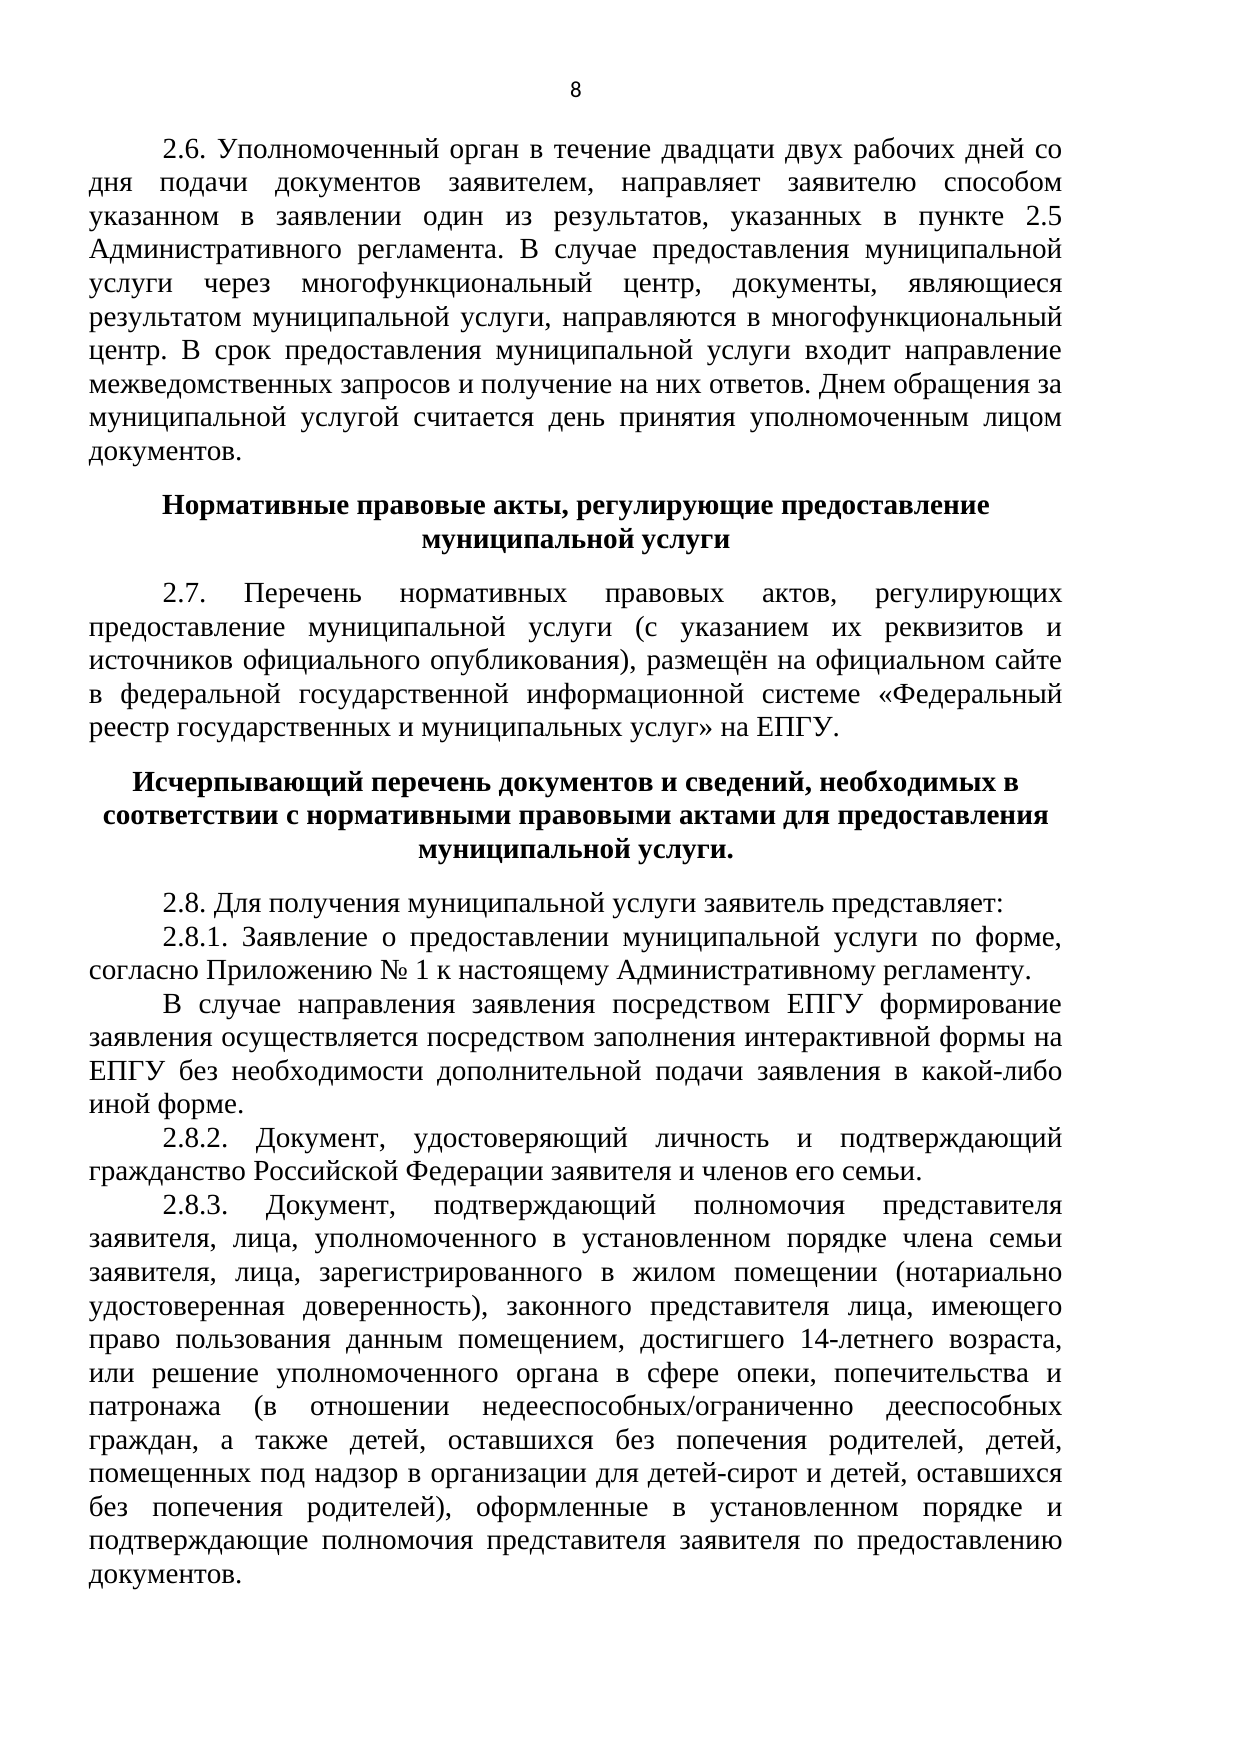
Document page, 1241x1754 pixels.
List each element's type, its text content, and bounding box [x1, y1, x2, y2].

text 2.8. Для получения муниципальной услуги заявитель представляет: [89, 885, 1063, 919]
text Исчерпывающий перечень документов и сведений, необходимых в соответствии с нормативными правовыми актами для предоставления муниципальной услуги. [89, 764, 1063, 864]
text Нормативные правовые акты, регулирующие предоставление муниципальной услуги [89, 487, 1063, 554]
text 2.8.1. Заявление о предоставлении муниципальной услуги по форме, согласно Приложению № 1 к настоящему Административному регламенту. [89, 919, 1063, 986]
text 2.8.2. Документ, удостоверяющий личность и подтверждающий гражданство Российской Федерации заявителя и членов его семьи. [89, 1120, 1063, 1187]
text 2.8.3. Документ, подтверждающий полномочия представителя заявителя, лица, уполномоченного в установленном порядке члена семьи заявителя, лица, зарегистрированного в жилом помещении (нотариально удостоверенная доверенность), законного представителя лица, имеющего право пользования данным помещением, достигшего 14-летнего возраста, или решение уполномоченного органа в сфере опеки, попечительства и патронажа (в отношении недееспособных/ограниченно дееспособных граждан, а также детей, оставшихся без попечения родителей, детей, помещенных под надзор в организации для детей-сирот и детей, оставшихся без попечения родителей), оформленные в установленном порядке и подтверждающие полномочия представителя заявителя по предоставлению документов. [89, 1187, 1063, 1589]
text 2.6. Уполномоченный орган в течение двадцати двух рабочих дней со дня подачи документов заявителем, направляет заявителю способом указанном в заявлении один из результатов, указанных в пункте 2.5 Административного регламента. В случае предоставления муниципальной услуги через многофункциональный центр, документы, являющиеся результатом муниципальной услуги, направляются в многофункциональный центр. В срок предоставления муниципальной услуги входит направление межведомственных запросов и получение на них ответов. Днем обращения за муниципальной услугой считается день принятия уполномоченным лицом документов. [89, 131, 1063, 466]
text 2.7. Перечень нормативных правовых актов, регулирующих предоставление муниципальной услуги (с указанием их реквизитов и источников официального опубликования), размещён на официальном сайте в федеральной государственной информационной системе «Федеральный реестр государственных и муниципальных услуг» на ЕПГУ. [89, 575, 1063, 743]
text В случае направления заявления посредством ЕПГУ формирование заявления осуществляется посредством заполнения интерактивной формы на ЕПГУ без необходимости дополнительной подачи заявления в какой-либо иной форме. [89, 986, 1063, 1120]
